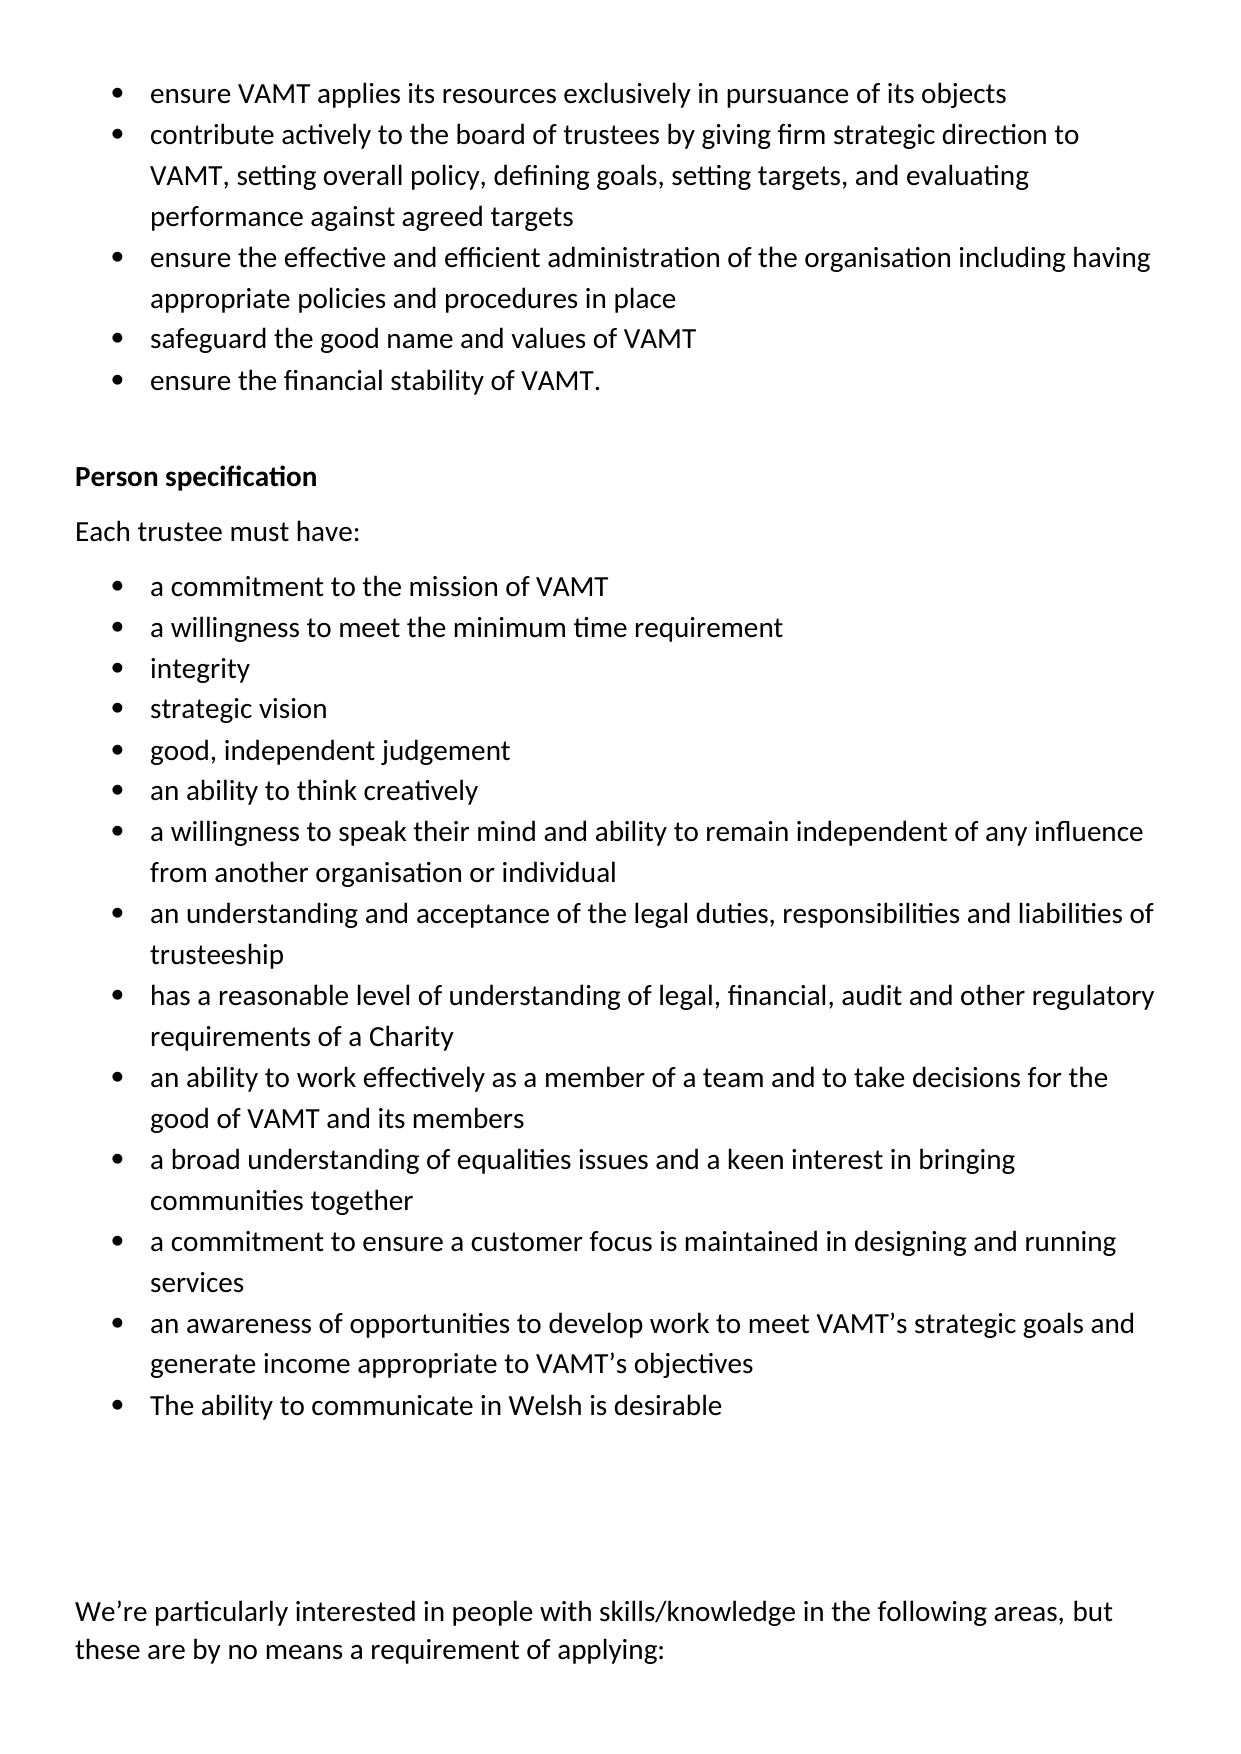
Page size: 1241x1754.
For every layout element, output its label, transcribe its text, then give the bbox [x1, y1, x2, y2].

list safeguard the good name and values of VAMT [112, 321, 1165, 356]
list The ability to communicate in Welsh is desirable [112, 1387, 1165, 1422]
list an understanding and acceptance of the legal duties, responsibilities and liabilities of trusteeship [112, 895, 1165, 972]
list an ability to work effectively as a member of a team and to take decisions for the good of VAMT and its members [112, 1059, 1165, 1136]
list an awareness of opportunities to develop work to meet VAMT’s strategic goals and generate income appropriate to VAMT’s objectives [112, 1305, 1165, 1381]
list contribute actively to the board of trustees by giving firm strategic direction to VAMT, setting overall policy, defining goals, setting targets, and evaluating performance against agreed targets [112, 116, 1165, 233]
list strategic vision [112, 691, 1165, 726]
list a willingness to speak their mind and ability to remain independent of any influence from another organisation or individual [112, 813, 1165, 890]
list integrity [112, 650, 1165, 685]
list has a reasonable level of understanding of legal, financial, audit and other regulatory requirements of a Charity [112, 977, 1165, 1054]
list a willingness to meet the minimum time requirement [112, 609, 1165, 644]
list good, independent judgement [112, 732, 1165, 767]
list ensure the effective and efficient administration of the organisation including having appropriate policies and procedures in place [112, 239, 1165, 315]
list a broad understanding of equalities issues and a keen interest in bringing communities together [112, 1141, 1165, 1217]
text Each trustee must have: [75, 513, 1165, 548]
list a commitment to ensure a customer focus is maintained in designing and running services [112, 1223, 1165, 1299]
text Person specification [75, 458, 1165, 493]
list an ability to think creatively [112, 772, 1165, 808]
text We’re particularly interested in people with skills/knowledge in the following areas, but these are by no means a requirement of applying: [75, 1593, 1165, 1667]
list ensure VAMT applies its resources exclusively in pursuance of its objects [112, 75, 1165, 111]
list ensure the financial stability of VAMT. [112, 362, 1165, 397]
list a commitment to the mission of VAMT [112, 568, 1165, 603]
